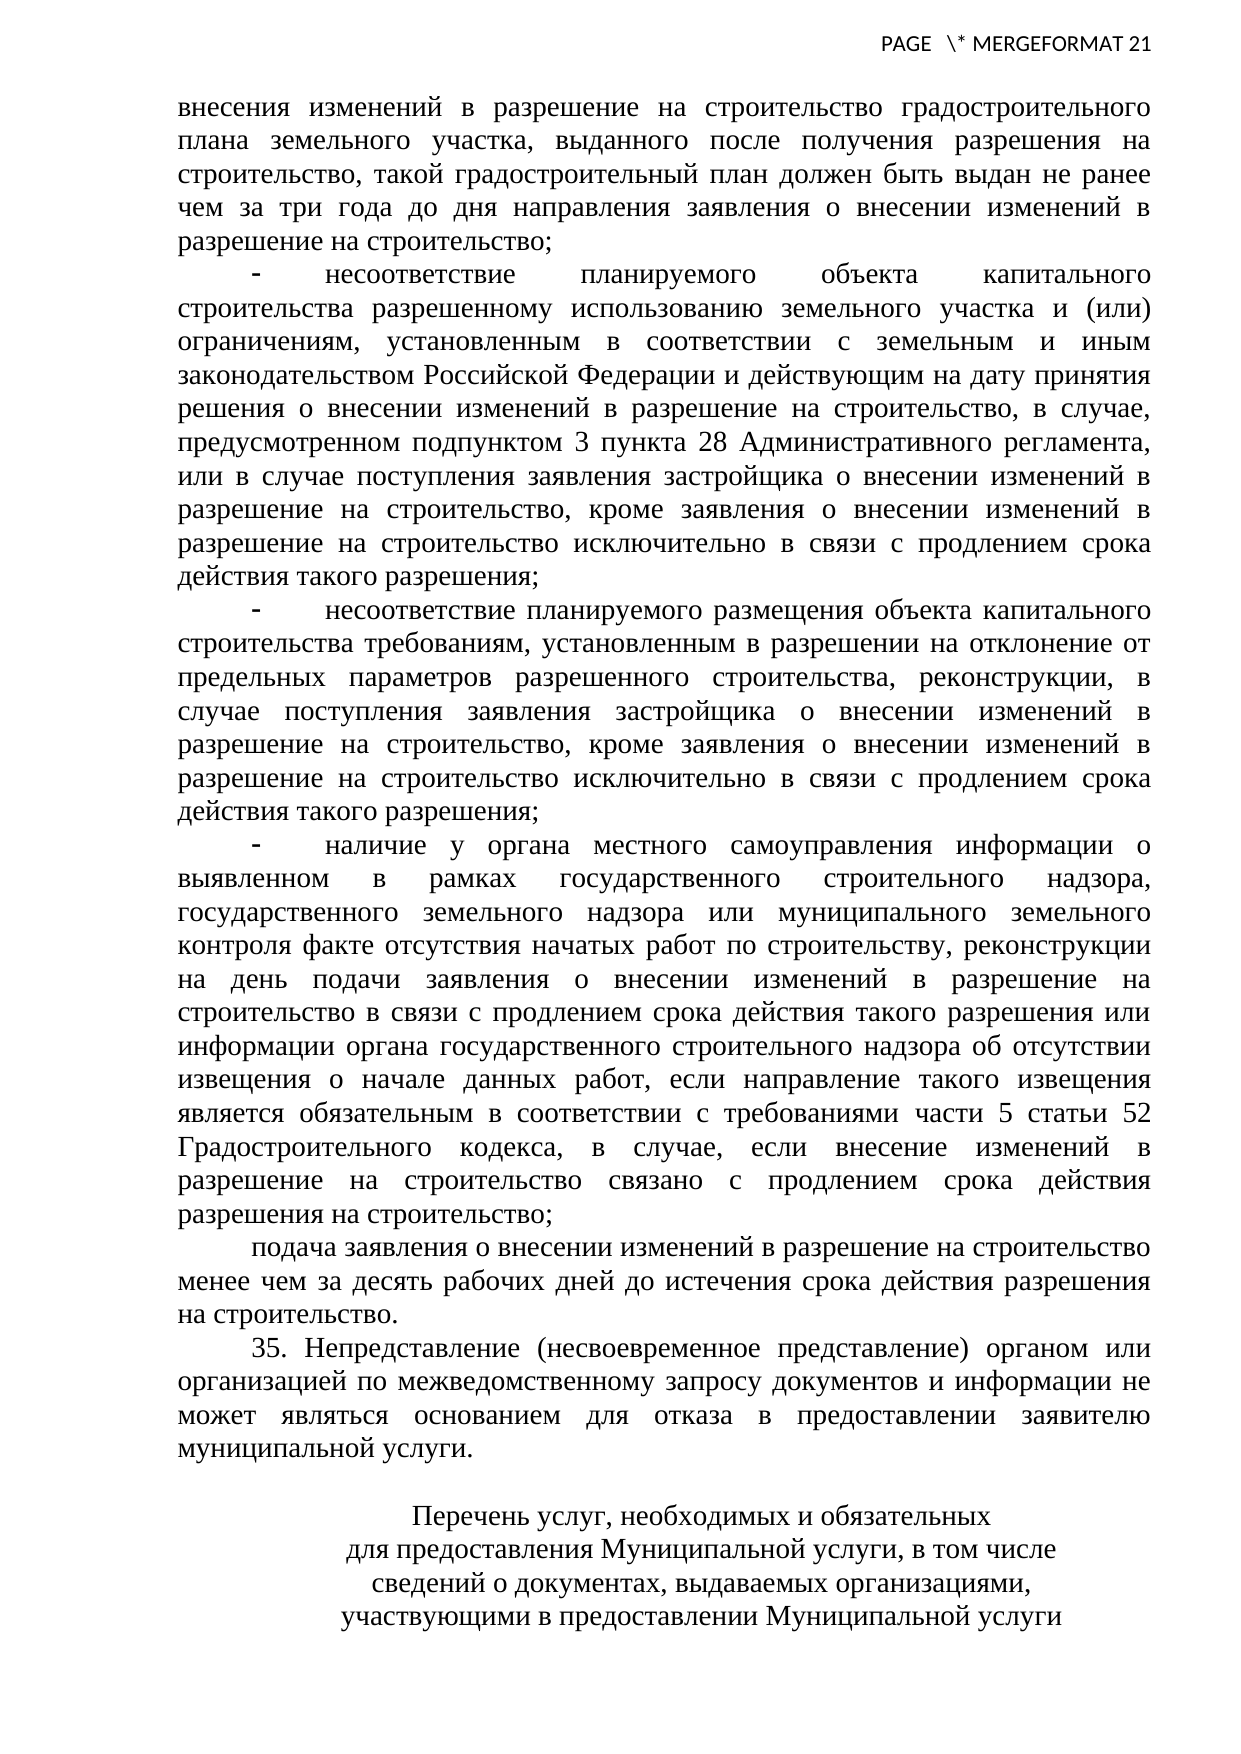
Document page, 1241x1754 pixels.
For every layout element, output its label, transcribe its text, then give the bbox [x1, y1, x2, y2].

text участвующими в предоставлении Муниципальной услуги [177, 1598, 1152, 1632]
text для предоставления Муниципальной услуги, в том числе [177, 1531, 1152, 1565]
list несоответствие планируемого размещения объекта капитального строительства требованиям, установленным в разрешении на отклонение от предельных параметров разрешенного строительства, реконструкции, в случае поступления заявления застройщика о внесении изменений в разрешение на строительство, кроме заявления о внесении изменений в разрешение на строительство исключительно в связи с продлением срока действия такого разрешения; [177, 592, 1152, 827]
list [177, 89, 1152, 256]
text сведений о документах, выдаваемых организациями, [177, 1565, 1152, 1598]
text подача заявления о внесении изменений в разрешение на строительство менее чем за десять рабочих дней до истечения срока действия разрешения на строительство. [177, 1229, 1152, 1330]
text Перечень услуг, необходимых и обязательных [177, 1498, 1152, 1531]
list несоответствие планируемого объекта капитального строительства разрешенному использованию земельного участка и (или) ограничениям, установленным в соответствии с земельным и иным законодательством Российской Федерации и действующим на дату принятия решения о внесении изменений в разрешение на строительство, в случае, предусмотренном подпунктом 3 пункта 28 Административного регламента, или в случае поступления заявления застройщика о внесении изменений в разрешение на строительство, кроме заявления о внесении изменений в разрешение на строительство исключительно в связи с продлением срока действия такого разрешения; [177, 256, 1152, 592]
list наличие у органа местного самоуправления информации о выявленном в рамках государственного строительного надзора, государственного земельного надзора или муниципального земельного контроля факте отсутствия начатых работ по строительству, реконструкции на день подачи заявления о внесении изменений в разрешение на строительство в связи с продлением срока действия такого разрешения или информации органа государственного строительного надзора об отсутствии извещения о начале данных работ, если направление такого извещения является обязательным в соответствии с требованиями части 5 статьи 52 Градостроительного кодекса, в случае, если внесение изменений в разрешение на строительство связано с продлением срока действия разрешения на строительство; [177, 827, 1152, 1229]
text 35. Непредставление (несвоевременное представление) органом или организацией по межведомственному запросу документов и информации не может являться основанием для отказа в предоставлении заявителю муниципальной услуги. [177, 1330, 1152, 1464]
